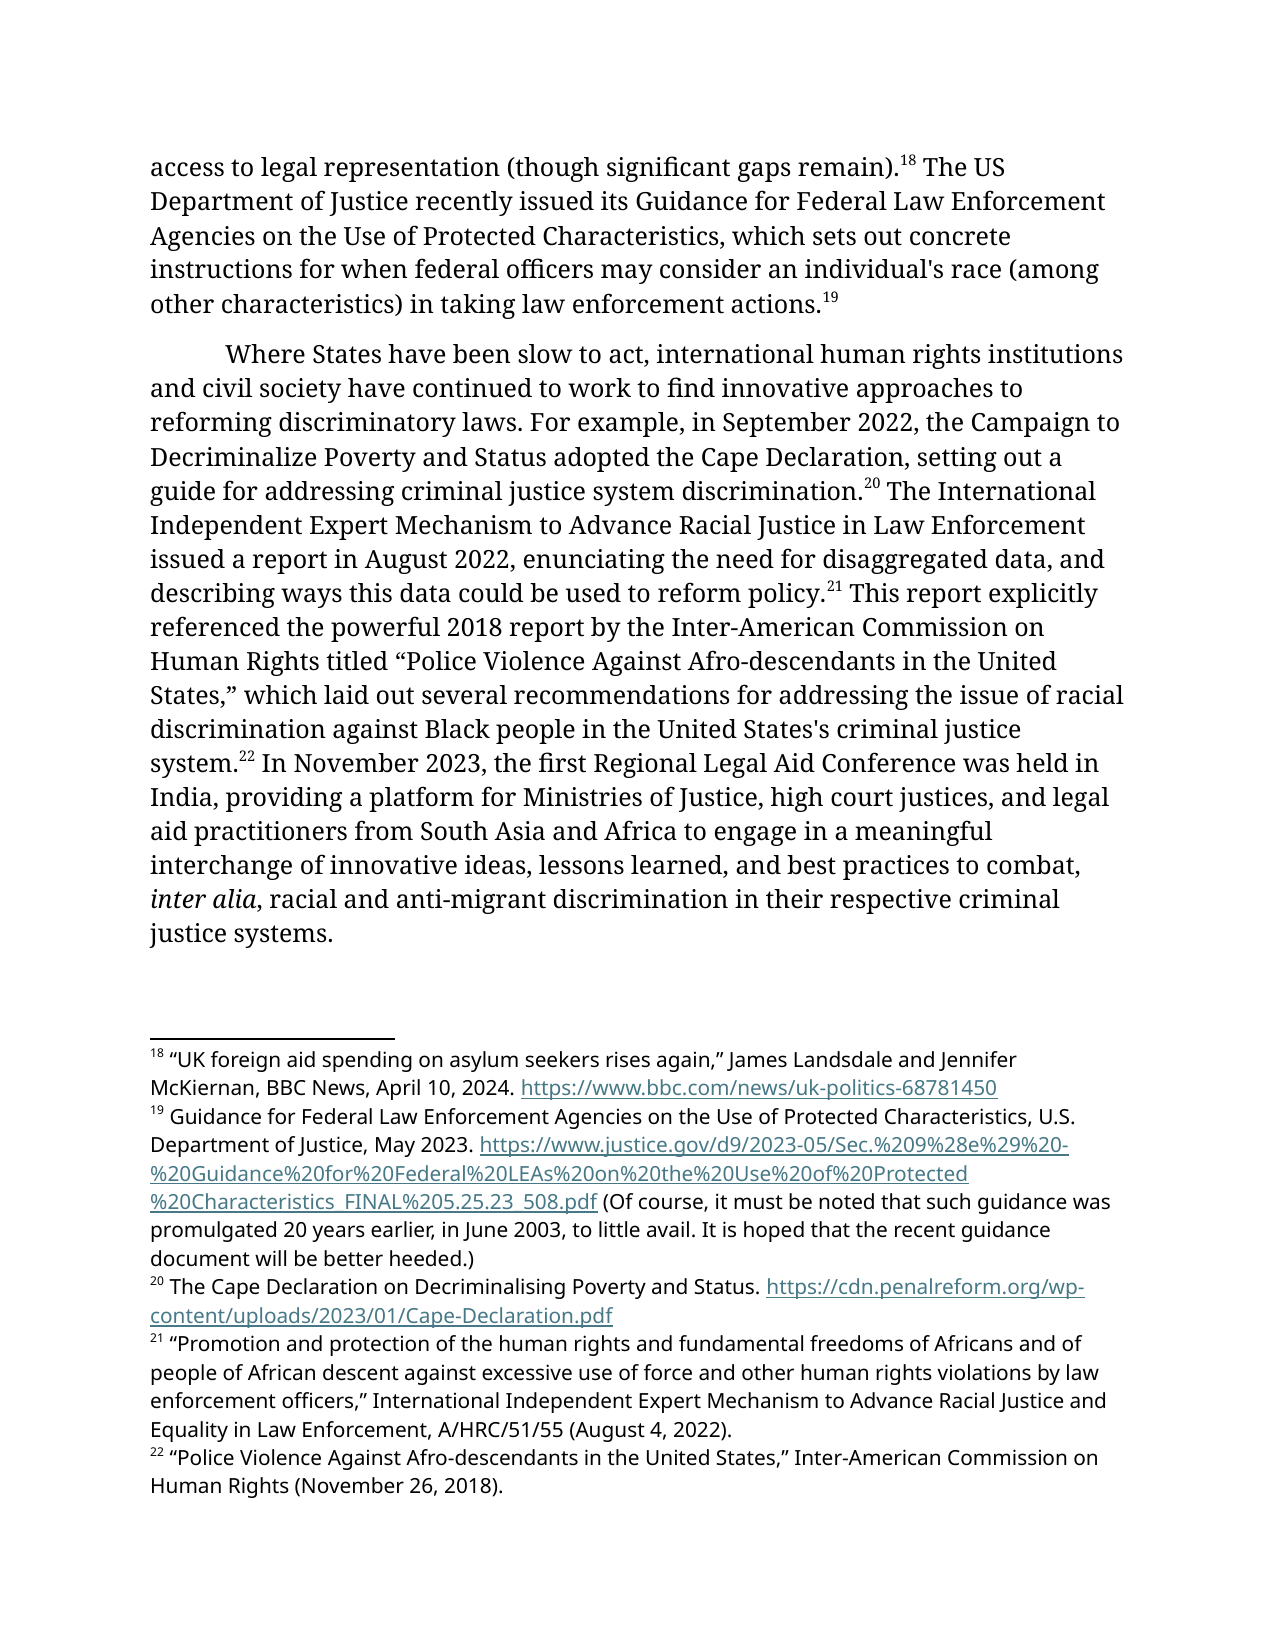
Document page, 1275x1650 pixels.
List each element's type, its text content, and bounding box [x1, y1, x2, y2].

text To realize the goals of the DDPA, countries are implementing measures aimed at addressing racism, racial discrimination, and xenophobia in their criminal justice systems. For example, in 2023 the UK budget included a 16% increase in funding for legal aid to ensure that asylum seekers and migrants have access to legal representation (though significant gaps remain). The US Department of Justice recently issued its Guidance for Federal Law Enforcement Agencies on the Use of Protected Characteristics, which sets out concrete instructions for when federal officers may consider an individual's race (among other characteristics) in taking law enforcement actions. [150, 150, 1125, 320]
text Where States have been slow to act, international human rights institutions and civil society have continued to work to find innovative approaches to reforming discriminatory laws. For example, in September 2022, the Campaign to Decriminalize Poverty and Status adopted the Cape Declaration, setting out a guide for addressing criminal justice system discrimination. The International Independent Expert Mechanism to Advance Racial Justice in Law Enforcement issued a report in August 2022, enunciating the need for disaggregated data, and describing ways this data could be used to reform policy. This report explicitly referenced the powerful 2018 report by the Inter-American Commission on Human Rights titled “Police Violence Against Afro-descendants in the United States,” which laid out several recommendations for addressing the issue of racial discrimination against Black people in the United States's criminal justice system. In November 2023, the first Regional Legal Aid Conference was held in India, providing a platform for Ministries of Justice, high court justices, and legal aid practitioners from South Asia and Africa to engage in a meaningful interchange of innovative ideas, lessons learned, and best practices to combat, inter alia, racial and anti-migrant discrimination in their respective criminal justice systems. [150, 337, 1125, 950]
